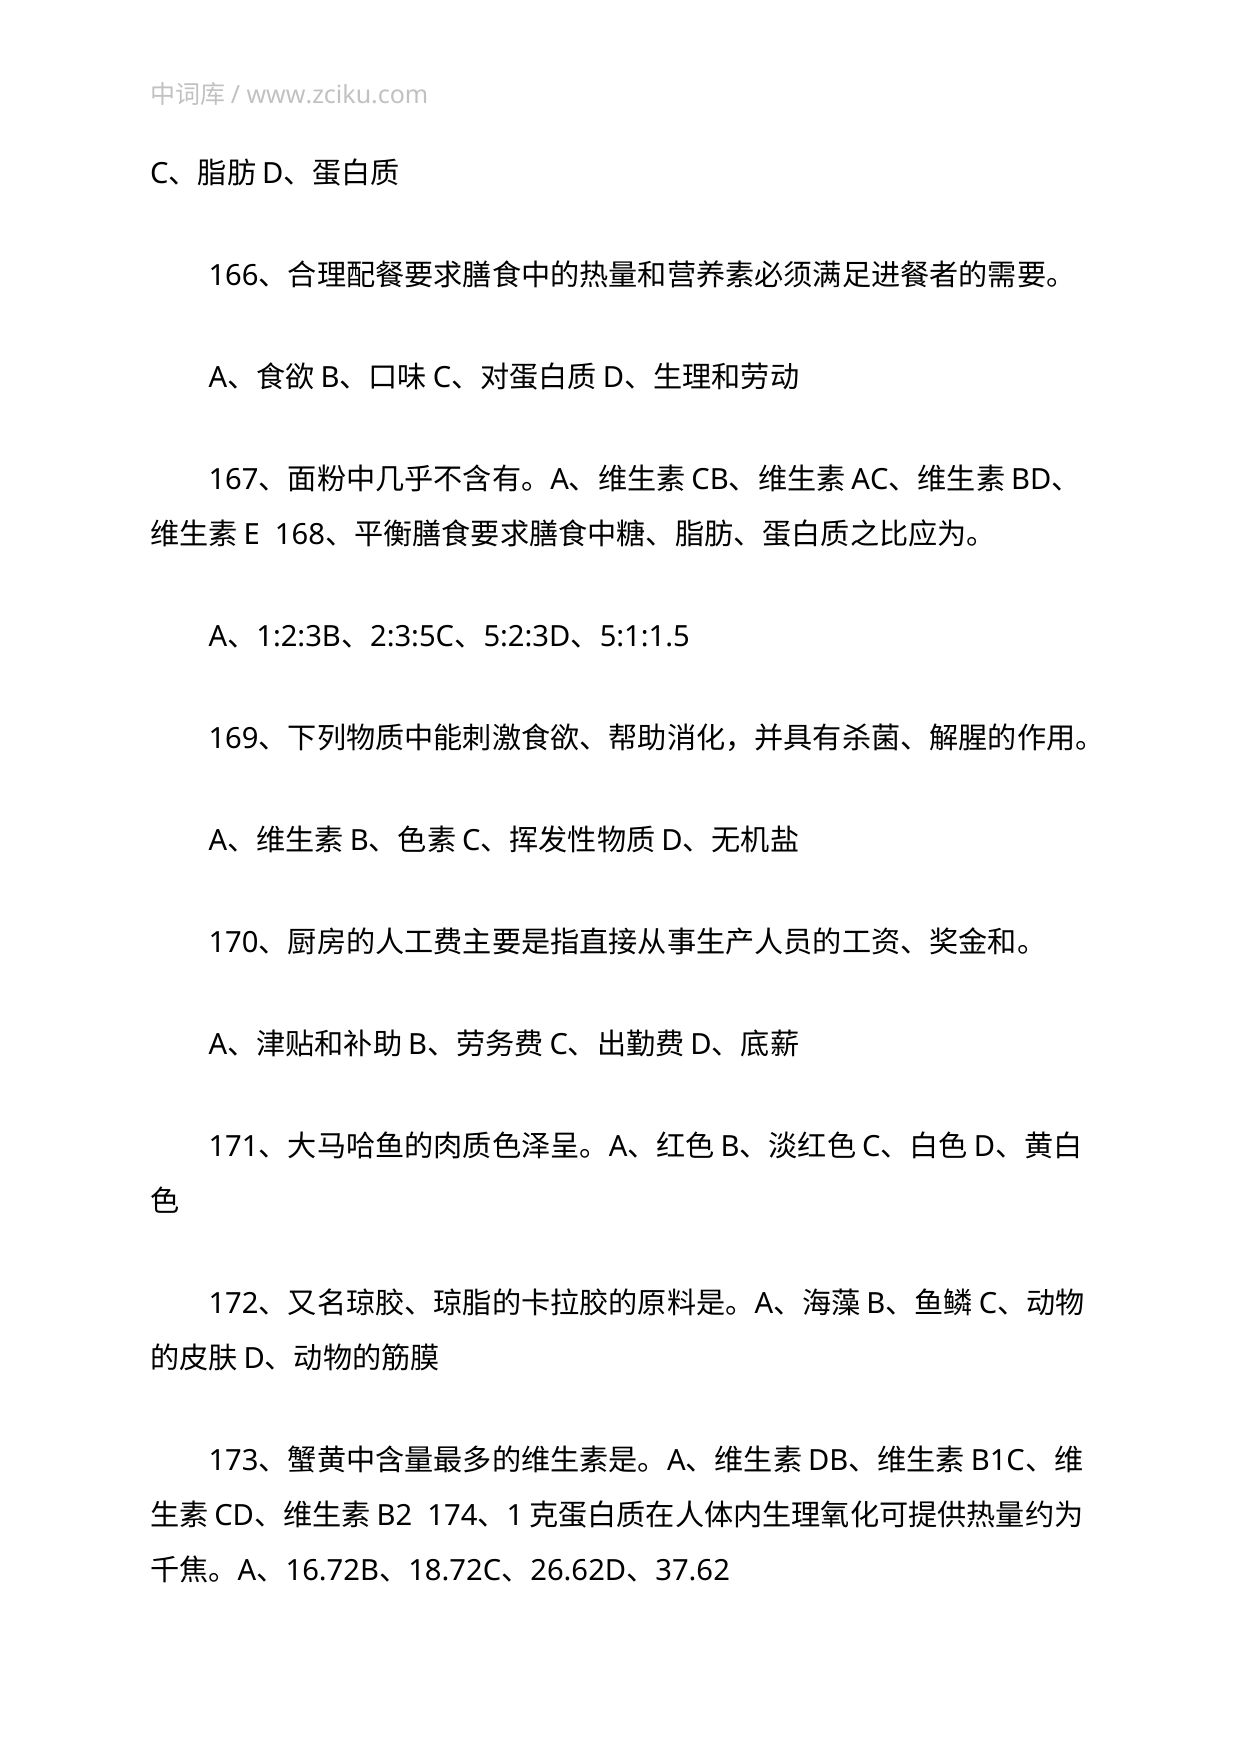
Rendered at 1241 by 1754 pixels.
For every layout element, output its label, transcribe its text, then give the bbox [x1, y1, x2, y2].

text A、津贴和补助B、劳务费C、出勤费D、底薪 [150, 1021, 1090, 1063]
text 172、又名琼胶、琼脂的卡拉胶的原料是。A、海藻B、鱼鳞C、动物的皮肤D、动物的筋膜 [150, 1279, 1090, 1377]
text 173、蟹黄中含量最多的维生素是。A、维生素DB、维生素B1C、维生素CD、维生素B2 174、1克蛋白质在人体内生理氧化可提供热量约为千焦。A、16.72B、18.72C、26.62D、37.62 [150, 1437, 1090, 1589]
text 167、面粉中几乎不含有。A、维生素CB、维生素AC、维生素BD、维生素E 168、平衡膳食要求膳食中糖、脂肪、蛋白质之比应为。 [150, 456, 1090, 553]
text 170、厨房的人工费主要是指直接从事生产人员的工资、奖金和。 [150, 919, 1090, 961]
text A、食欲B、口味C、对蛋白质D、生理和劳动 [150, 354, 1090, 396]
text A、维生素B、色素C、挥发性物质D、无机盐 [150, 817, 1090, 859]
text A、1:2:3B、2:3:5C、5:2:3D、5:1:1.5 [150, 613, 1090, 655]
text 171、大马哈鱼的肉质色泽呈。A、红色B、淡红色C、白色D、黄白色 [150, 1123, 1090, 1220]
text 166、合理配餐要求膳食中的热量和营养素必须满足进餐者的需要。 [150, 252, 1090, 294]
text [150, 150, 1090, 192]
text 169、下列物质中能刺激食欲、帮助消化，并具有杀菌、解腥的作用。 [150, 715, 1090, 757]
